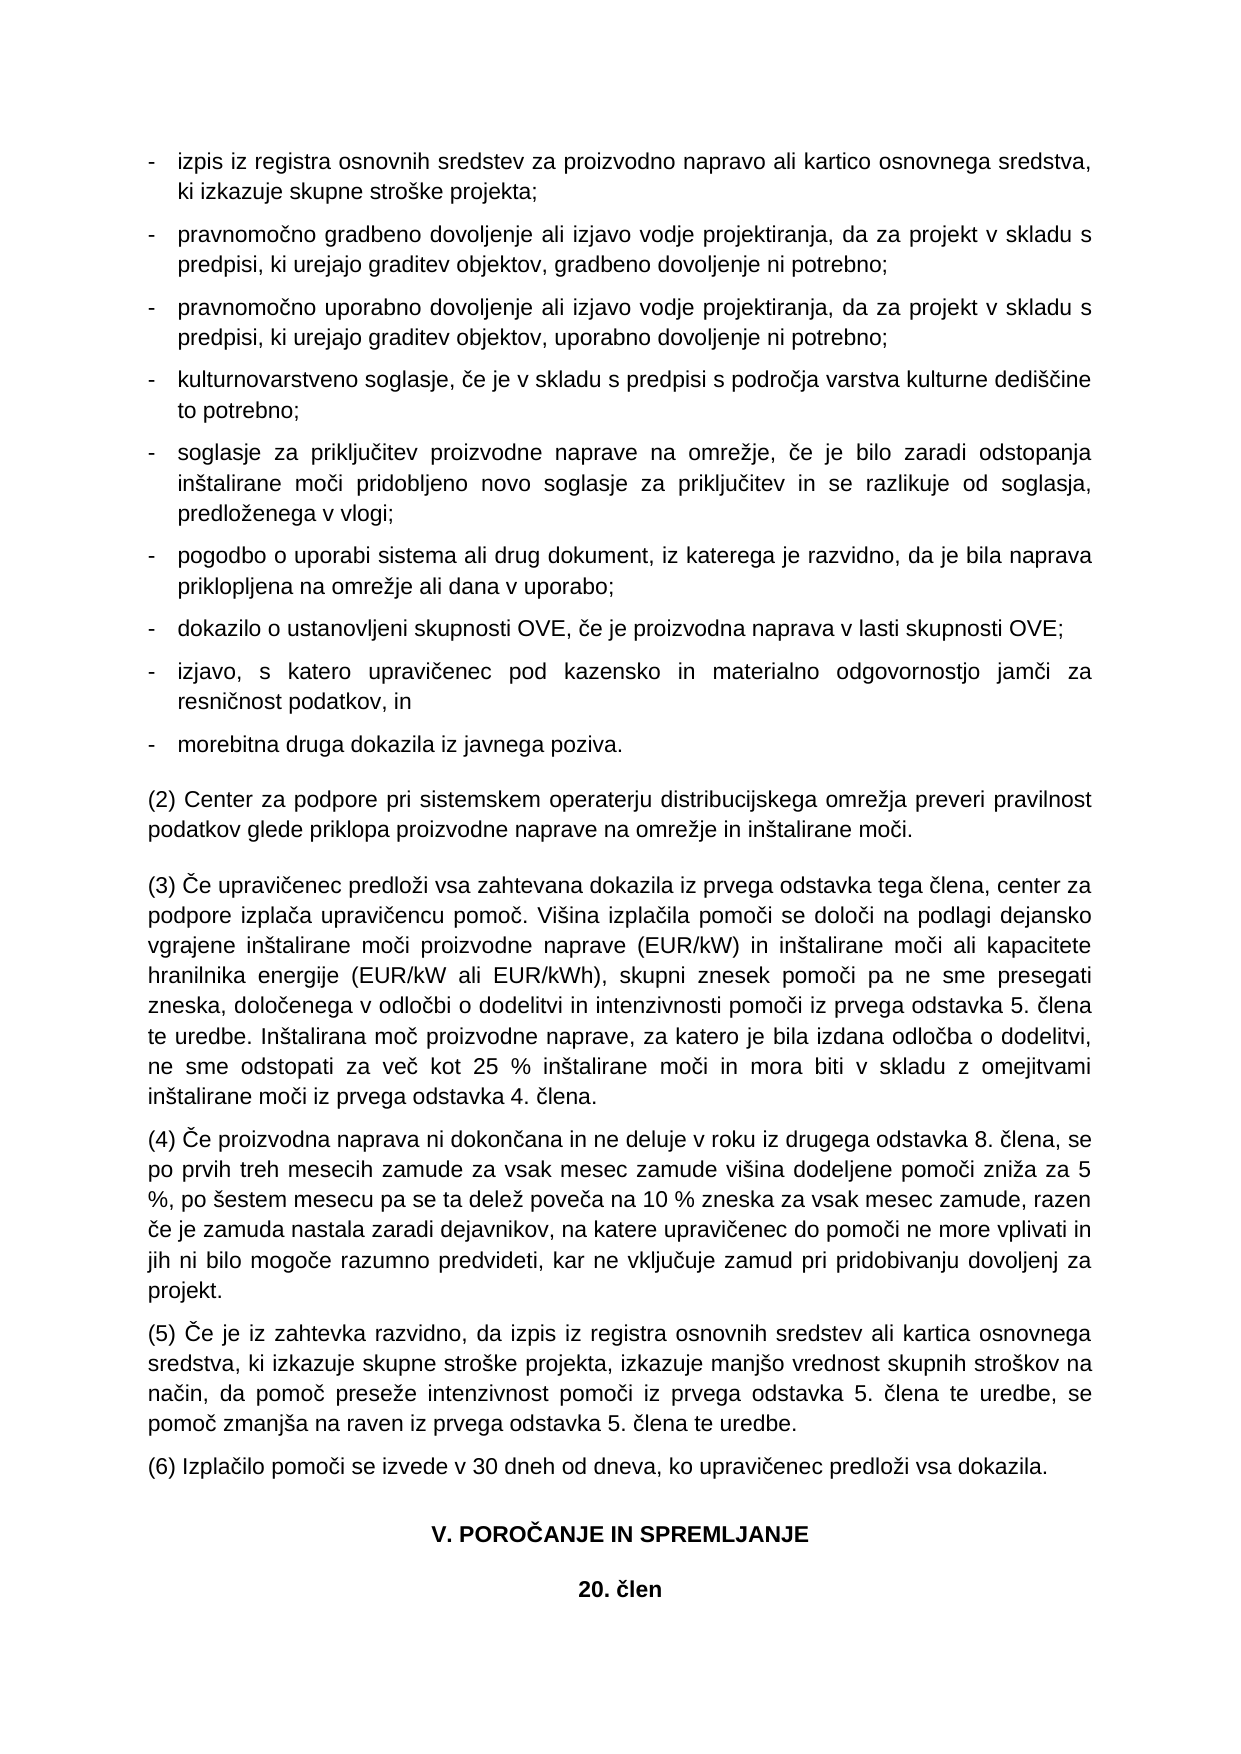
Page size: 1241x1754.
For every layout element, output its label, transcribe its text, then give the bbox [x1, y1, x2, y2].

text (5) Če je iz zahtevka razvidno, da izpis iz registra osnovnih sredstev ali kartica osnovnega sredstva, ki izkazuje skupne stroške projekta, izkazuje manjšo vrednost skupnih stroškov na način, da pomoč preseže intenzivnost pomoči iz prvega odstavka 5. člena te uredbe, se pomoč zmanjša na raven iz prvega odstavka 5. člena te uredbe. [148, 1319, 1093, 1436]
list pravnomočno gradbeno dovoljenje ali izjavo vodje projektiranja, da za projekt v skladu s predpisi, ki urejajo graditev objektov, gradbeno dovoljenje ni potrebno; [148, 221, 1093, 277]
text (3) Če upravičenec predloži vsa zahtevana dokazila iz prvega odstavka tega člena, center za podpore izplača upravičencu pomoč. Višina izplačila pomoči se določi na podlagi dejansko vgrajene inštalirane moči proizvodne naprave (EUR/kW) in inštalirane moči ali kapacitete hranilnika energije (EUR/kW ali EUR/kWh), skupni znesek pomoči pa ne sme presegati zneska, določenega v odločbi o dodelitvi in intenzivnosti pomoči iz prvega odstavka 5. člena te uredbe. Inštalirana moč proizvodne naprave, za katero je bila izdana odločba o dodelitvi, ne sme odstopati za več kot 25 % inštalirane moči in mora biti v skladu z omejitvami inštalirane moči iz prvega odstavka 4. člena. [148, 1019, 1093, 1109]
text (6) Izplačilo pomoči se izvede v 30 dneh od dneva, ko upravičenec predloži vsa dokazila. [148, 1453, 1093, 1479]
text (4) Če proizvodna naprava ni dokončana in ne deluje v roku iz drugega odstavka 8. člena, se po prvih treh mesecih zamude za vsak mesec zamude višina dodeljene pomoči zniža za 5 %, po šestem mesecu pa se ta delež poveča na 10 % zneska za vsak mesec zamude, razen če je zamuda nastala zaradi dejavnikov, na katere upravičenec do pomoči ne more vplivati in jih ni bilo mogoče razumno predvideti, kar ne vključuje zamud pri pridobivanju dovoljenj za projekt. [148, 1126, 1093, 1303]
list soglasje za priključitev proizvodne naprave na omrežje, če je bilo zaradi odstopanja inštalirane moči pridobljeno novo soglasje za priključitev in se razlikuje od soglasja, predloženega v vlogi; [148, 439, 1093, 526]
list pogodbo o uporabi sistema ali drug dokument, iz katerega je razvidno, da je bila naprava priklopljena na omrežje ali dana v uporabo; [148, 542, 1093, 599]
text (2) Center za podpore pri sistemskem operaterju distribucijskega omrežja preveri pravilnost podatkov glede priklopa proizvodne naprave na omrežje in inštalirane moči. [148, 812, 1093, 843]
list izjavo, s katero upravičenec pod kazensko in materialno odgovornostjo jamči za resničnost podatkov, in [148, 658, 1093, 714]
text V. POROČANJE IN SPREMLJANJE [148, 1521, 1093, 1547]
list dokazilo o ustanovljeni skupnosti OVE, če je proizvodna naprava v lasti skupnosti OVE; [148, 615, 1093, 642]
list kulturnovarstveno soglasje, če je v skladu s predpisi s področja varstva kulturne dediščine to potrebno; [148, 366, 1093, 423]
list pravnomočno uporabno dovoljenje ali izjavo vodje projektiranja, da za projekt v skladu s predpisi, ki urejajo graditev objektov, uporabno dovoljenje ni potrebno; [148, 293, 1093, 350]
list morebitna druga dokazila iz javnega poziva. [148, 731, 1093, 757]
text 20. člen [148, 1576, 1093, 1602]
list izpis iz registra osnovnih sredstev za proizvodno napravo ali kartico osnovnega sredstva, ki izkazuje skupne stroške projekta; [148, 148, 1093, 204]
